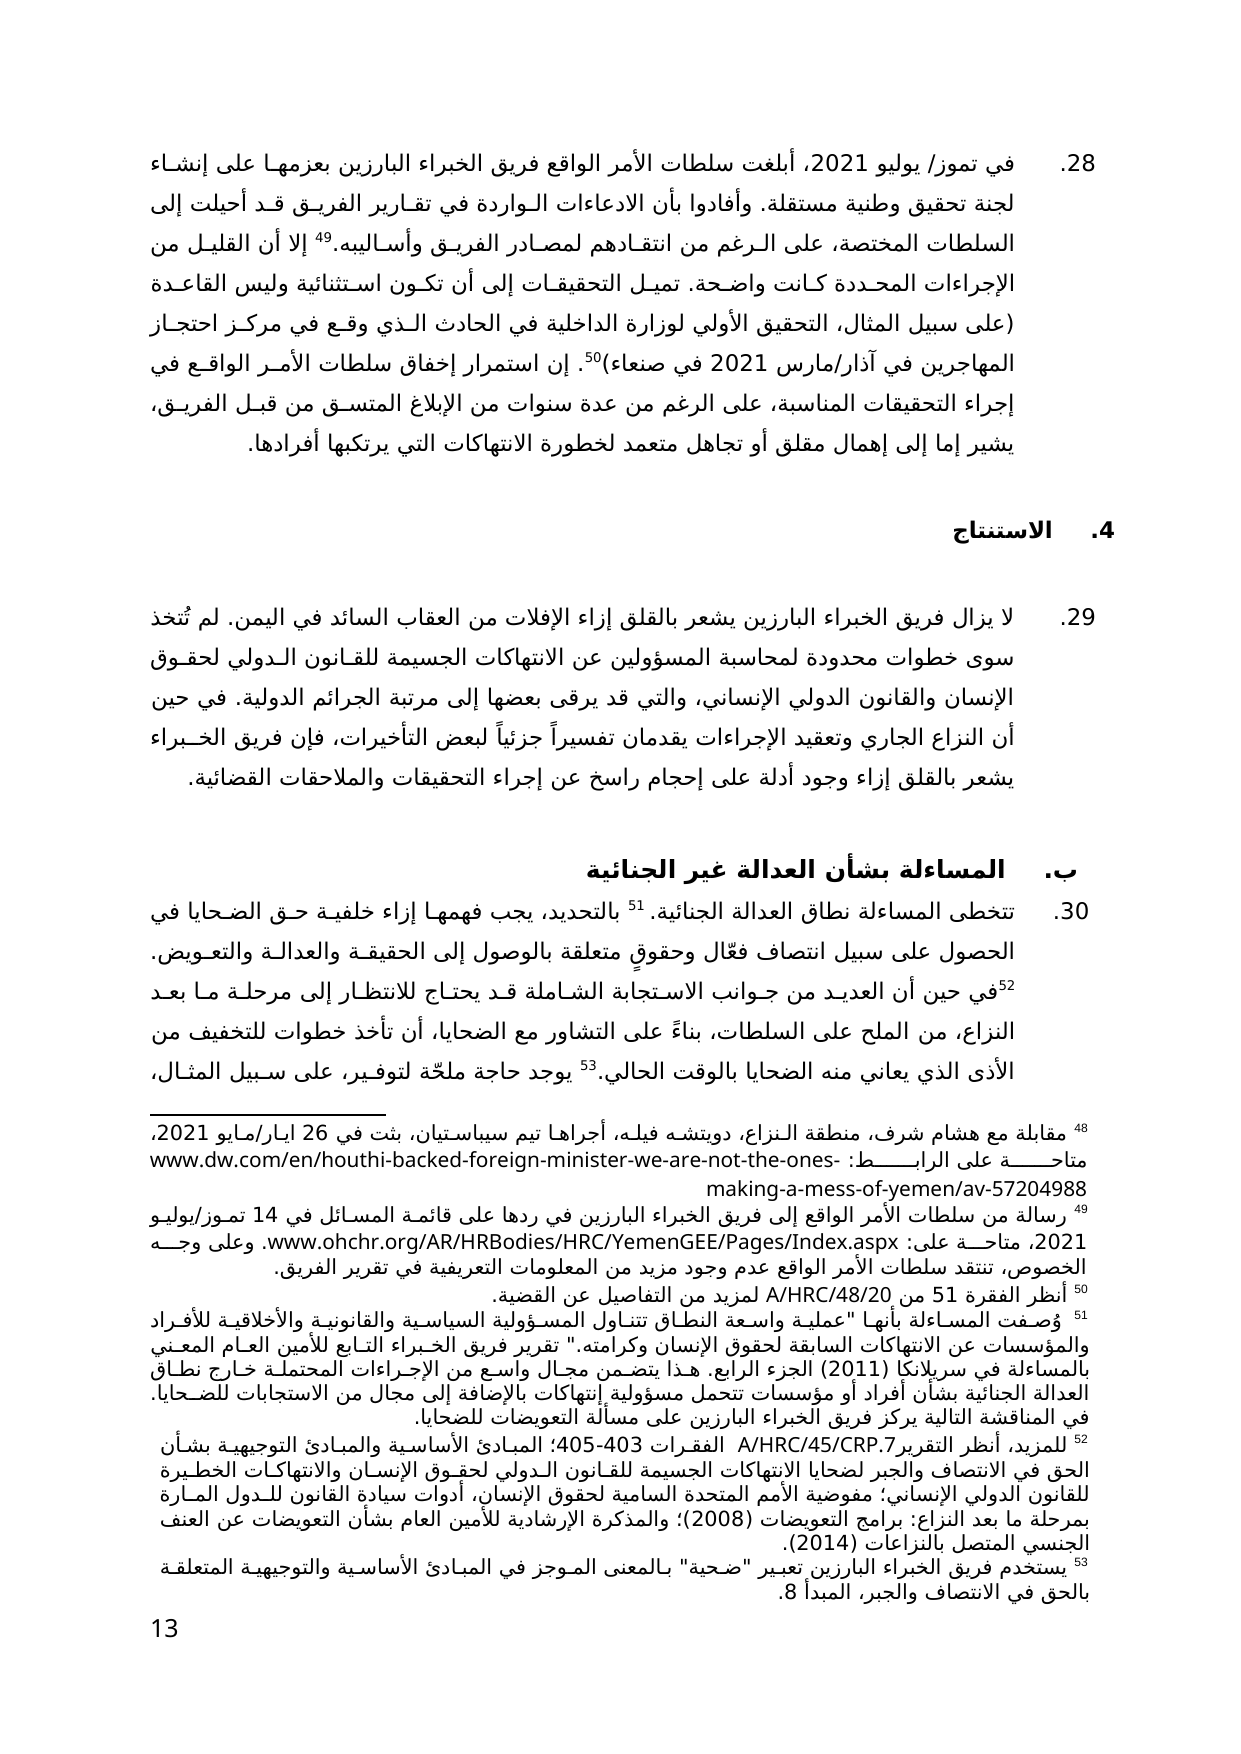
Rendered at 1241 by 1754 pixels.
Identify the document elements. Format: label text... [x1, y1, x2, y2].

list الاستنتاج [150, 517, 1090, 543]
list لا يزال فريق الخبراء البارزين يشعر بالقلق إزاء الإفلات من العقاب السائد في اليمن. لم تُتخذ سوى خطوات محدودة لمحاسبة المسؤولين عن الانتهاكات الجسيمة للقانون الدولي لحقوق الإنسان والقانون الدولي الإنساني، والتي قد يرقى بعضها إلى مرتبة الجرائم الدولية. في حين أن النزاع الجاري وتعقيد الإجراءات يقدمان تفسيراً جزئياً لبعض التأخيرات، فإن فريق الخبراء يشعر بالقلق إزاء وجود أدلة على إحجام راسخ عن إجراء التحقيقات والملاحقات القضائية. [150, 604, 1059, 790]
list المساءلة بشأن العدالة غير الجنائية [150, 855, 1043, 884]
list تتخطى المساءلة نطاق العدالة الجنائية. بالتحديد، يجب فهمها إزاء خلفية حق الضحايا في الحصول على سبيل انتصاف فعّال وحقوقٍ متعلقة بالوصول إلى الحقيقة والعدالة والتعويض. في حين أن العديد من جوانب الاستجابة الشاملة قد يحتاج للانتظار إلى مرحلة ما بعد النزاع، من الملح على السلطات، بناءً على التشاور مع الضحايا، أن تأخذ خطوات للتخفيف من الأذى الذي يعاني منه الضحايا بالوقت الحالي. يوجد حاجة ملحّة لتوفير، على سبيل المثال، المساعدة الطبية والدعم النفسي الاجتماعي والمساعدة في التوظيف والسكن والغذاء وغيرها من المساعدات المادية. وكما قال متحدّث مع فريق الخبراء البارزين في شرحه لضحايا ضربة جوية: [150, 898, 1053, 1085]
list في تموز/ يوليو 2021، أبلغت سلطات الأمر الواقع فريق الخبراء البارزين بعزمها على إنشاء لجنة تحقيق وطنية مستقلة. وأفادوا بأن الادعاءات الواردة في تقارير الفريق قد أحيلت إلى السلطات المختصة، على الرغم من انتقادهم لمصادر الفريق وأساليبه. إلا أن القليل من الإجراءات المحددة كانت واضحة. تميل التحقيقات إلى أن تكون استثنائية وليس القاعدة (على سبيل المثال، التحقيق الأولي لوزارة الداخلية في الحادث الذي وقع في مركز احتجاز المهاجرين في آذار/مارس 2021 في صنعاء). إن استمرار إخفاق سلطات الأمر الواقع في إجراء التحقيقات المناسبة، على الرغم من عدة سنوات من الإبلاغ المتسق من قبل الفريق، يشير إما إلى إهمال مقلق أو تجاهل متعمد لخطورة الانتهاكات التي يرتكبها أفرادها. [150, 150, 1059, 457]
